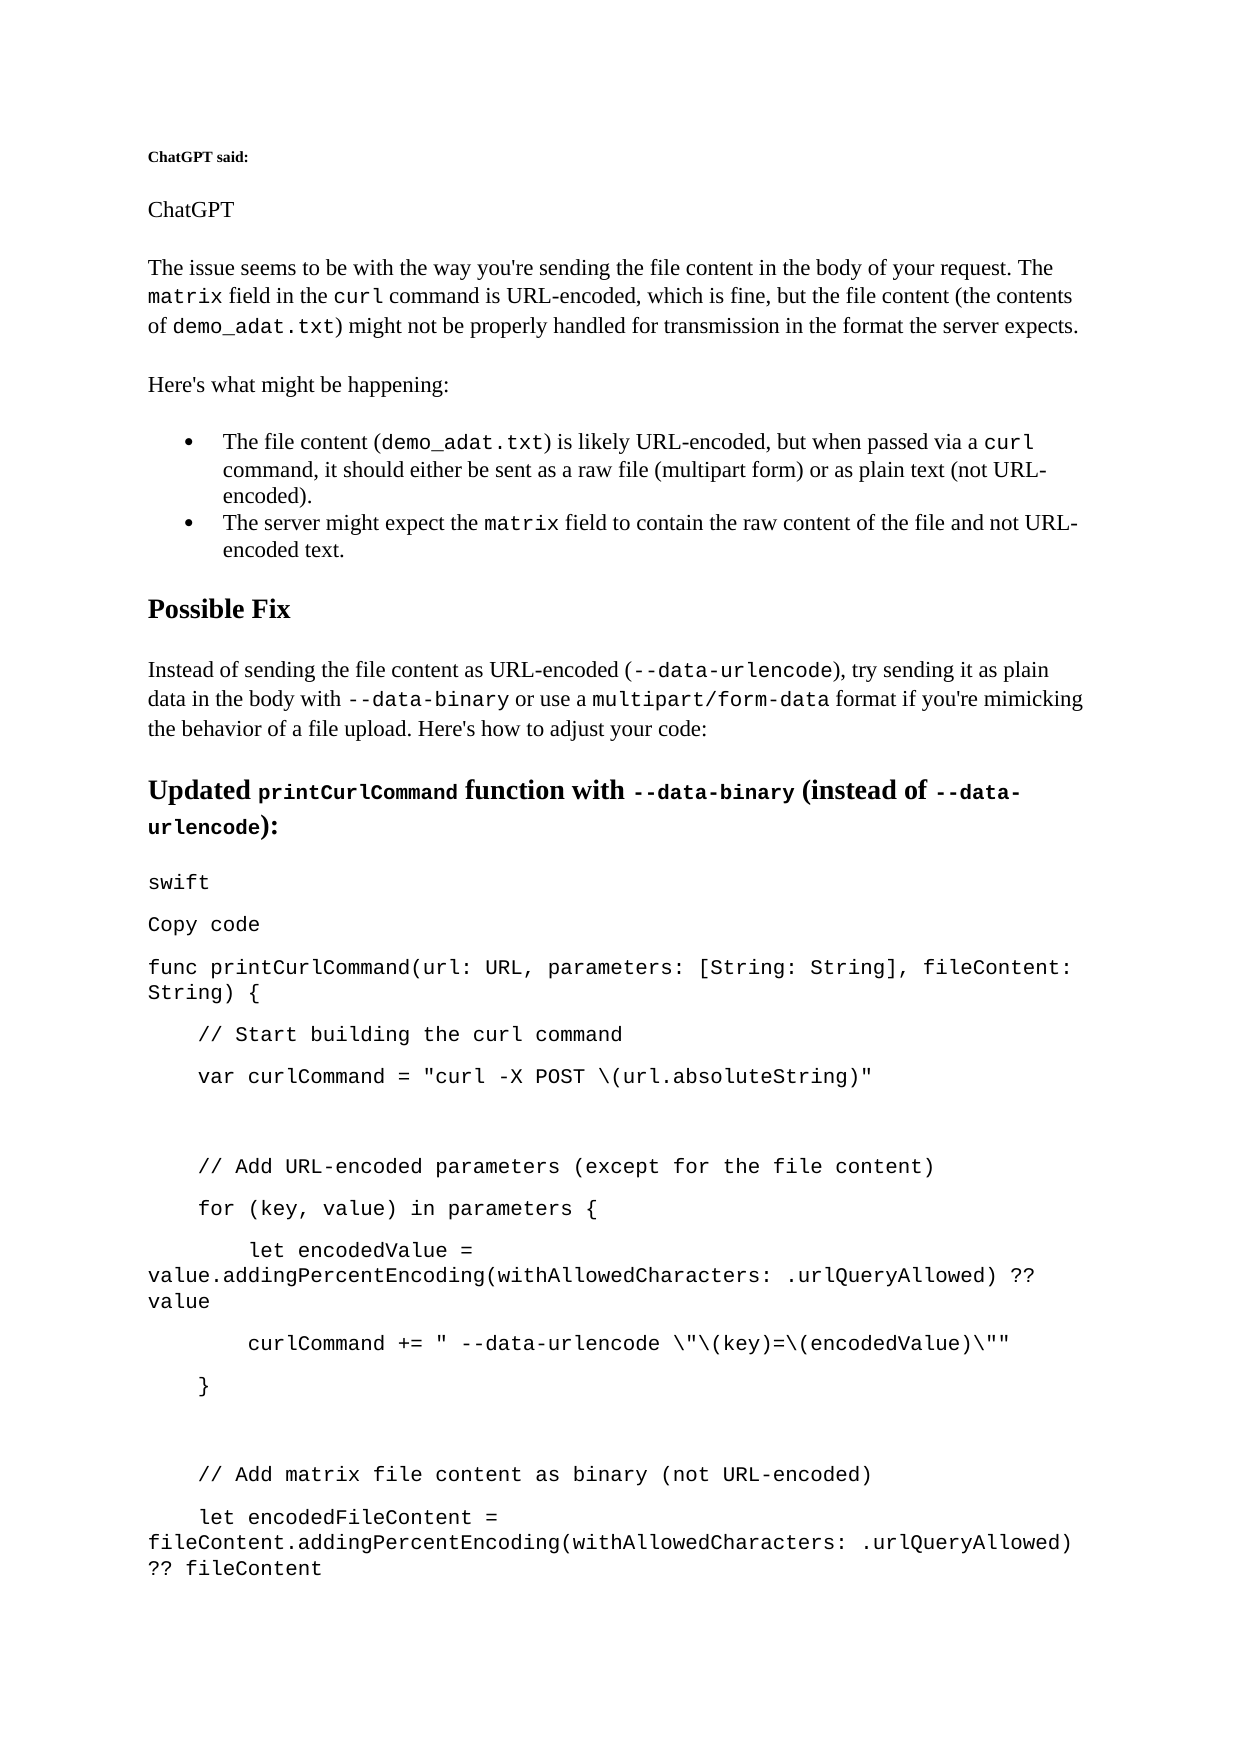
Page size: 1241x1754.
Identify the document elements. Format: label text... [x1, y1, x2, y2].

text // Start building the curl command [148, 1024, 1093, 1048]
text Copy code [148, 914, 1093, 938]
text var curlCommand = "curl -X POST \(url.absoluteString)" [148, 1067, 1093, 1090]
list The server might expect the matrix field to contain the raw content of the file and not URL-encoded text. [185, 509, 1093, 563]
text Possible Fix [148, 592, 1093, 624]
text let encodedFileContent = fileContent.addingPercentEncoding(withAllowedCharacters: .urlQueryAllowed) ?? fileContent [148, 1507, 1093, 1581]
text Here's what might be happening: [148, 371, 1093, 397]
text let encodedValue = value.addingPercentEncoding(withAllowedCharacters: .urlQueryAllowed) ?? value [148, 1240, 1093, 1315]
text Updated printCurlCommand function with --data-binary (instead of --data-urlencode): [148, 773, 1093, 841]
text swift [148, 872, 1093, 896]
text The issue seems to be with the way you're sending the file content in the body of your request. The matrix field in the curl command is URL-encoded, which is fine, but the file content (the contents of demo_adat.txt) might not be properly handled for transmission in the format the server expects. [148, 254, 1093, 339]
text ChatGPT [148, 196, 1093, 222]
text } [148, 1375, 1093, 1399]
text Instead of sending the file content as URL-encoded (--data-urlencode), try sending it as plain data in the body with --data-binary or use a multipart/form-data format if you're mimicking the behavior of a file upload. Here's how to adjust your code: [148, 656, 1093, 742]
text // Add URL-encoded parameters (except for the file content) [148, 1156, 1093, 1179]
text // Add matrix file content as binary (not URL-encoded) [148, 1464, 1093, 1488]
text curlCommand += " --data-urlencode \"\(key)=\(encodedValue)\"" [148, 1333, 1093, 1357]
text ChatGPT said: [148, 148, 1093, 166]
list The file content (demo_adat.txt) is likely URL-encoded, but when passed via a curl command, it should either be sent as a raw file (multipart form) or as plain text (not URL-encoded). [185, 428, 1093, 509]
text func printCurlCommand(url: URL, parameters: [String: String], fileContent: String) { [148, 957, 1093, 1006]
text for (key, value) in parameters { [148, 1198, 1093, 1221]
